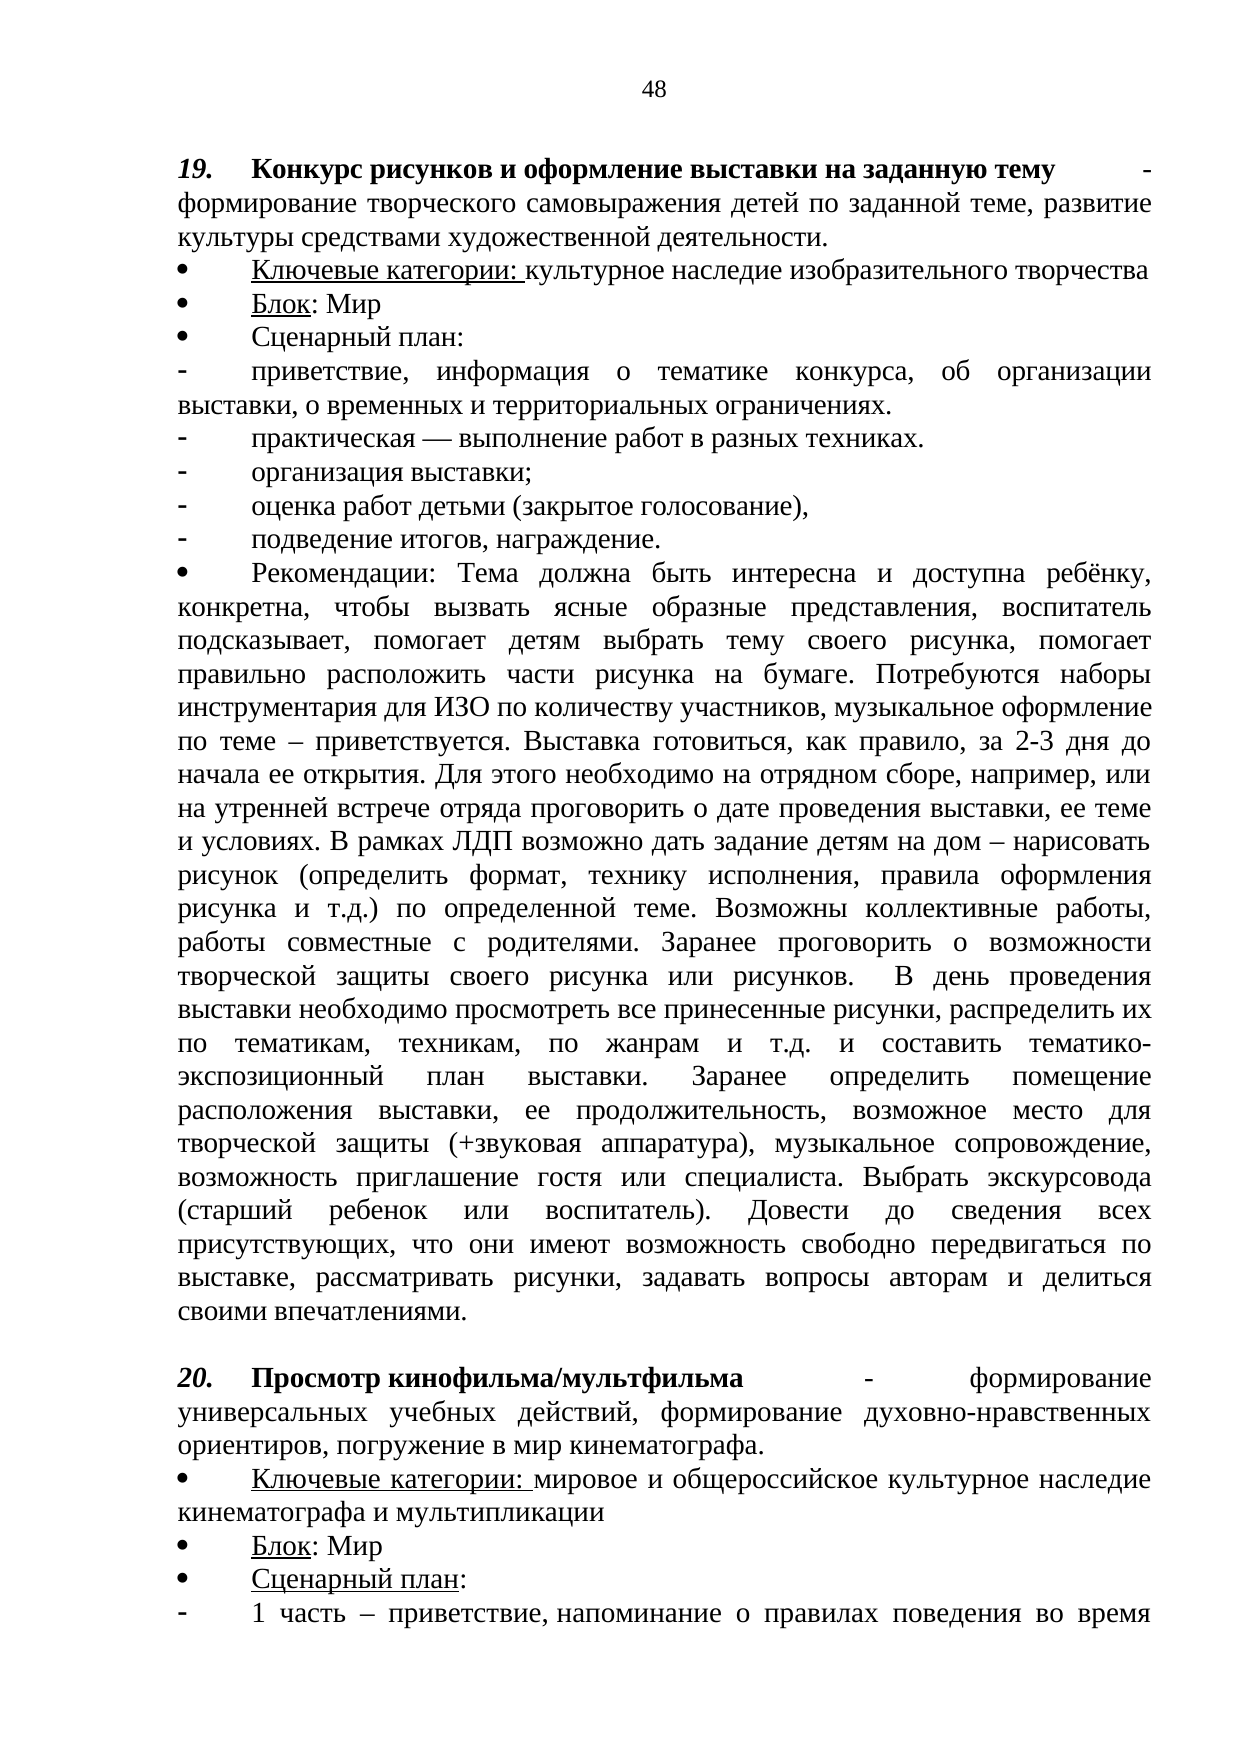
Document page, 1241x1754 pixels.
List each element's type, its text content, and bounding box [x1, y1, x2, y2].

list Ключевые категории: мировое и общероссийское культурное наследие кинематографа и мультипликации [177, 1461, 1152, 1528]
list подведение итогов, награждение. [177, 521, 1152, 555]
list Просмотр кинофильма/мультфильма - формирование универсальных учебных действий, формирование духовно-нравственных ориентиров, погружение в мир кинематографа. [177, 1360, 1152, 1461]
list Блок: Мир [177, 1528, 1152, 1562]
list организация выставки; [177, 454, 1152, 488]
list Сценарный план: [177, 319, 1152, 353]
list Блок: Мир [177, 286, 1152, 319]
list Конкурс рисунков и оформление выставки на заданную тему - формирование творческого самовыражения детей по заданной теме, развитие культуры средствами художественной деятельности. [177, 152, 1152, 252]
list Ключевые категории: культурное наследие изобразительного творчества [177, 252, 1152, 286]
list Рекомендации: Тема должна быть интересна и доступна ребёнку, конкретна, чтобы вызвать ясные образные представления, воспитатель подсказывает, помогает детям выбрать тему своего рисунка, помогает правильно расположить части рисунка на бумаге. Потребуются наборы инструментария для ИЗО по количеству участников, музыкальное оформление по теме – приветствуется. Выставка готовиться, как правило, за 2-3 дня до начала ее открытия. Для этого необходимо на отрядном сборе, например, или на утренней встрече отряда проговорить о дате проведения выставки, ее теме и условиях. В рамках ЛДП возможно дать задание детям на дом – нарисовать рисунок (определить формат, технику исполнения, правила оформления рисунка и т.д.) по определенной теме. Возможны коллективные работы, работы совместные с родителями. Заранее проговорить о возможности творческой защиты своего рисунка или рисунков. В день проведения выставки необходимо просмотреть все принесенные рисунки, распределить их по тематикам, техникам, по жанрам и т.д. и составить тематико-экспозиционный план выставки. Заранее определить помещение расположения выставки, ее продолжительность, возможное место для творческой защиты (+звуковая аппаратура), музыкальное сопровождение, возможность приглашение гостя или специалиста. Выбрать экскурсовода (старший ребенок или воспитатель). Довести до сведения всех присутствующих, что они имеют возможность свободно передвигаться по выставке, рассматривать рисунки, задавать вопросы авторам и делиться своими впечатлениями. [177, 555, 1152, 1327]
list оценка работ детьми (закрытое голосование), [177, 488, 1152, 521]
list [177, 1595, 1152, 1629]
list приветствие, информация о тематике конкурса, об организации выставки, о временных и территориальных ограничениях. [177, 353, 1152, 420]
list Сценарный план: [177, 1562, 1152, 1595]
list практическая — выполнение работ в разных техниках. [177, 420, 1152, 454]
